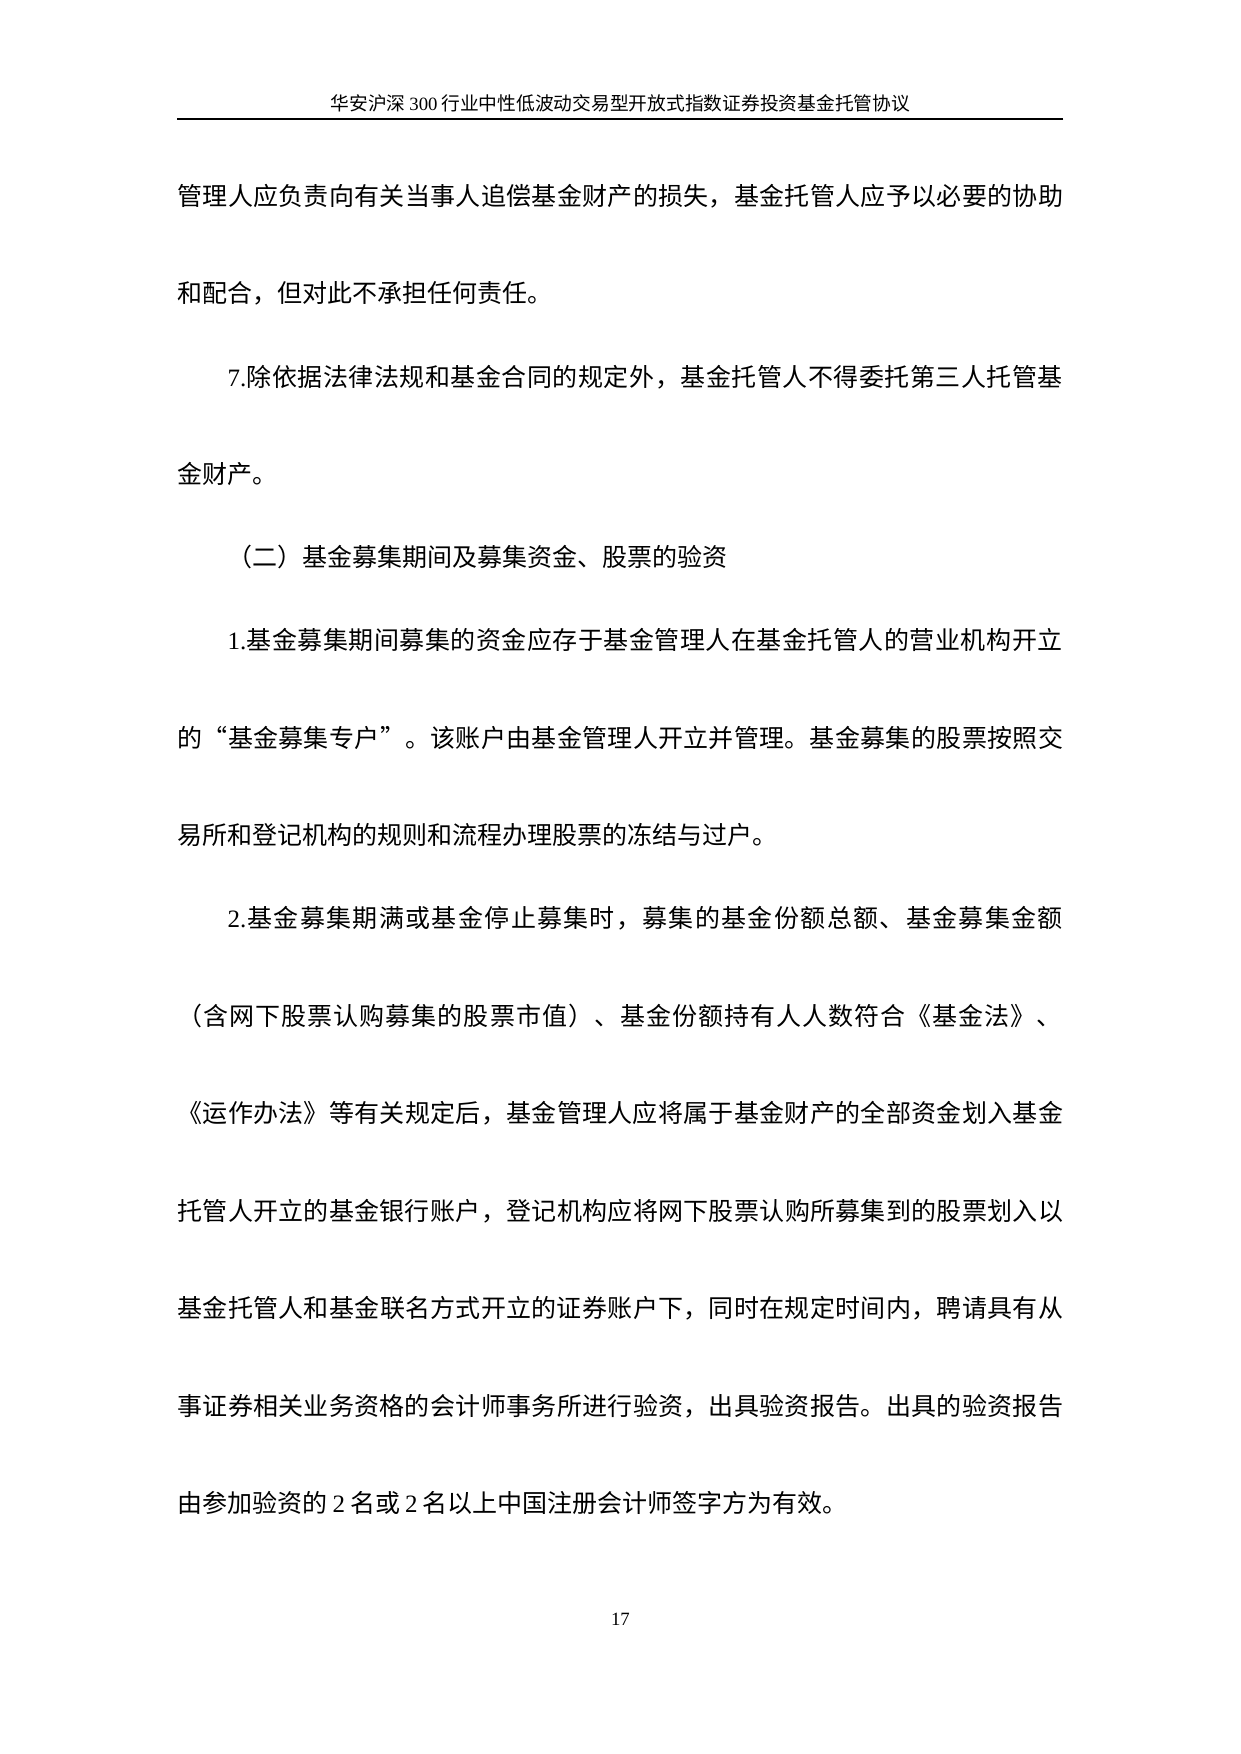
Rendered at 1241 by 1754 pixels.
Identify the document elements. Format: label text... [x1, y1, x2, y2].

text （二）基金募集期间及募集资金、股票的验资 [177, 523, 1063, 588]
text 2.基金募集期满或基金停止募集时，募集的基金份额总额、基金募集金额（含网下股票认购募集的股票市值）、基金份额持有人人数符合《基金法》、《运作办法》等有关规定后，基金管理人应将属于基金财产的全部资金划入基金托管人开立的基金银行账户，登记机构应将网下股票认购所募集到的股票划入以基金托管人和基金联名方式开立的证券账户下，同时在规定时间内，聘请具有从事证券相关业务资格的会计师事务所进行验资，出具验资报告。出具的验资报告由参加验资的2名或2名以上中国注册会计师签字方为有效。 [177, 884, 1063, 1534]
text 7.除依据法律法规和基金合同的规定外，基金托管人不得委托第三人托管基金财产。 [177, 343, 1063, 505]
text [177, 162, 1063, 324]
text 1.基金募集期间募集的资金应存于基金管理人在基金托管人的营业机构开立的“基金募集专户”。该账户由基金管理人开立并管理。基金募集的股票按照交易所和登记机构的规则和流程办理股票的冻结与过户。 [177, 606, 1063, 866]
